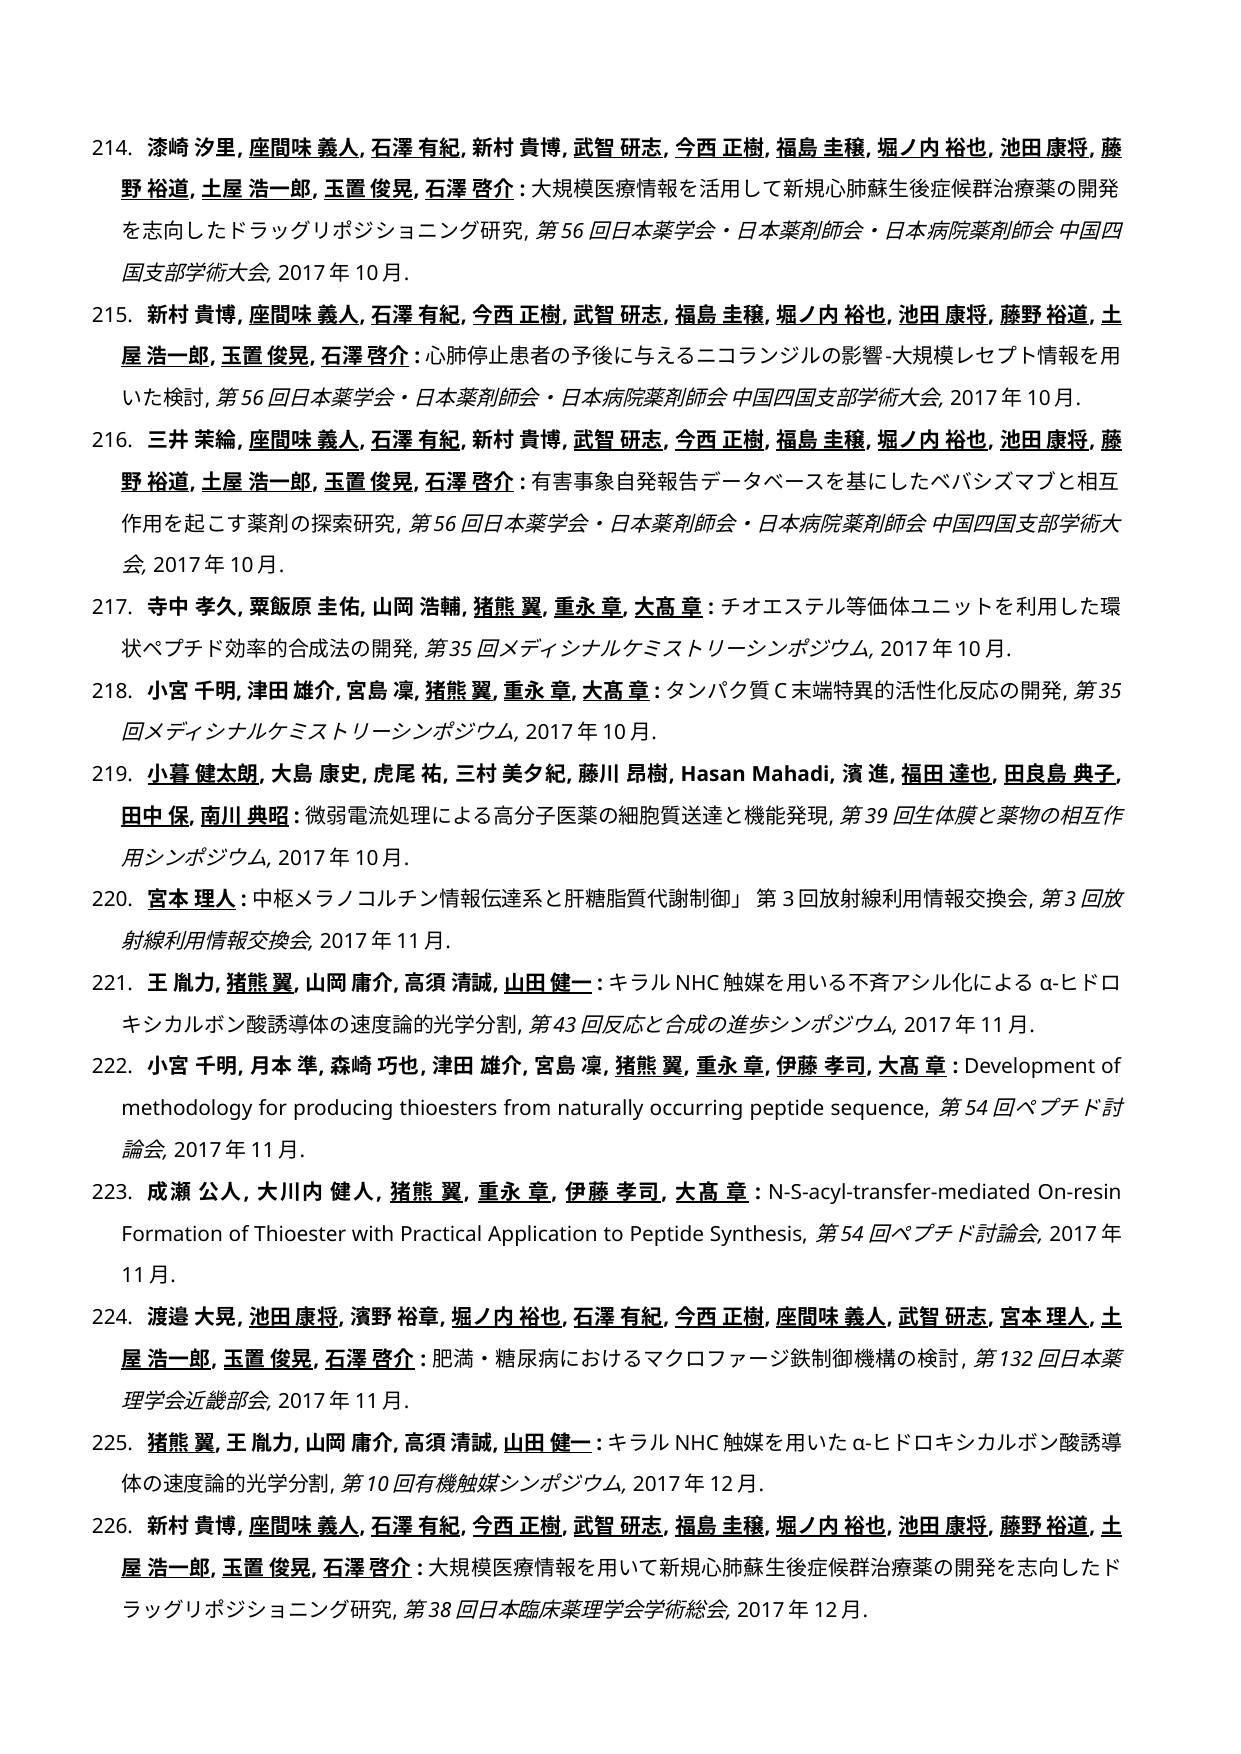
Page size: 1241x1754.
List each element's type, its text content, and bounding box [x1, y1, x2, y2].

list 新村 貴博, 座間味 義人, 石澤 有紀, 今西 正樹, 武智 研志, 福島 圭穣, 堀ノ内 裕也, 池田 康将, 藤野 裕道, 土屋 浩一郎, 玉置 俊晃, 石澤 啓介 : 心肺停止患者の予後に与えるニコランジルの影響-大規模レセプト情報を用いた検討, 第56回日本薬学会・日本薬剤師会・日本病院薬剤師会 中国四国支部学術大会, 2017年10月. [92, 292, 1122, 417]
list 新村 貴博, 座間味 義人, 石澤 有紀, 今西 正樹, 武智 研志, 福島 圭穣, 堀ノ内 裕也, 池田 康将, 藤野 裕道, 土屋 浩一郎, 玉置 俊晃, 石澤 啓介 : 大規模医療情報を用いて新規心肺蘇生後症候群治療薬の開発を志向したドラッグリポジショニング研究, 第38回日本臨床薬理学会学術総会, 2017年12月. [92, 1503, 1122, 1629]
list 小宮 千明, 津田 雄介, 宮島 凜, 猪熊 翼, 重永 章, 大髙 章 : タンパク質C末端特異的活性化反応の開発, 第35回メディシナルケミストリーシンポジウム, 2017年10月. [92, 668, 1122, 752]
list 宮本 理人 : 中枢メラノコルチン情報伝達系と肝糖脂質代謝制御」 第3回放射線利用情報交換会, 第3回放射線利用情報交換会, 2017年11月. [92, 877, 1122, 961]
list 三井 茉綸, 座間味 義人, 石澤 有紀, 新村 貴博, 武智 研志, 今西 正樹, 福島 圭穣, 堀ノ内 裕也, 池田 康将, 藤野 裕道, 土屋 浩一郎, 玉置 俊晃, 石澤 啓介 : 有害事象自発報告データベースを基にしたベバシズマブと相互作用を起こす薬剤の探索研究, 第56回日本薬学会・日本薬剤師会・日本病院薬剤師会 中国四国支部学術大会, 2017年10月. [92, 417, 1122, 584]
list 王 胤力, 猪熊 翼, 山岡 庸介, 高須 清誠, 山田 健一 : キラルNHC触媒を用いる不斉アシル化によるα-ヒドロキシカルボン酸誘導体の速度論的光学分割, 第43回反応と合成の進歩シンポジウム, 2017年11月. [92, 961, 1122, 1044]
list 成瀬 公人, 大川内 健人, 猪熊 翼, 重永 章, 伊藤 孝司, 大髙 章 : N-S-acyl-transfer-mediated On-resin Formation of Thioester with Practical Application to Peptide Synthesis, 第54回ペプチド討論会, 2017年11月. [92, 1169, 1122, 1295]
list 小宮 千明, 月本 準, 森崎 巧也, 津田 雄介, 宮島 凜, 猪熊 翼, 重永 章, 伊藤 孝司, 大髙 章 : Development of methodology for producing thioesters from naturally occurring peptide sequence, 第54回ペプチド討論会, 2017年11月. [92, 1044, 1122, 1169]
list 渡邉 大晃, 池田 康将, 濱野 裕章, 堀ノ内 裕也, 石澤 有紀, 今西 正樹, 座間味 義人, 武智 研志, 宮本 理人, 土屋 浩一郎, 玉置 俊晃, 石澤 啓介 : 肥満・糖尿病におけるマクロファージ鉄制御機構の検討, 第132回日本薬理学会近畿部会, 2017年11月. [92, 1295, 1122, 1420]
list 寺中 孝久, 粟飯原 圭佑, 山岡 浩輔, 猪熊 翼, 重永 章, 大髙 章 : チオエステル等価体ユニットを利用した環状ペプチド効率的合成法の開発, 第35回メディシナルケミストリーシンポジウム, 2017年10月. [92, 584, 1122, 668]
list 漆崎 汐里, 座間味 義人, 石澤 有紀, 新村 貴博, 武智 研志, 今西 正樹, 福島 圭穣, 堀ノ内 裕也, 池田 康将, 藤野 裕道, 土屋 浩一郎, 玉置 俊晃, 石澤 啓介 : 大規模医療情報を活用して新規心肺蘇生後症候群治療薬の開発を志向したドラッグリポジショニング研究, 第56回日本薬学会・日本薬剤師会・日本病院薬剤師会 中国四国支部学術大会, 2017年10月. [92, 125, 1122, 292]
list 小暮 健太朗, 大島 康史, 虎尾 祐, 三村 美夕紀, 藤川 昂樹, Hasan Mahadi, 濱 進, 福田 達也, 田良島 典子, 田中 保, 南川 典昭 : 微弱電流処理による高分子医薬の細胞質送達と機能発現, 第39回生体膜と薬物の相互作用シンポジウム, 2017年10月. [92, 752, 1122, 877]
list 猪熊 翼, 王 胤力, 山岡 庸介, 高須 清誠, 山田 健一 : キラルNHC触媒を用いたα-ヒドロキシカルボン酸誘導体の速度論的光学分割, 第10回有機触媒シンポジウム, 2017年12月. [92, 1420, 1122, 1503]
